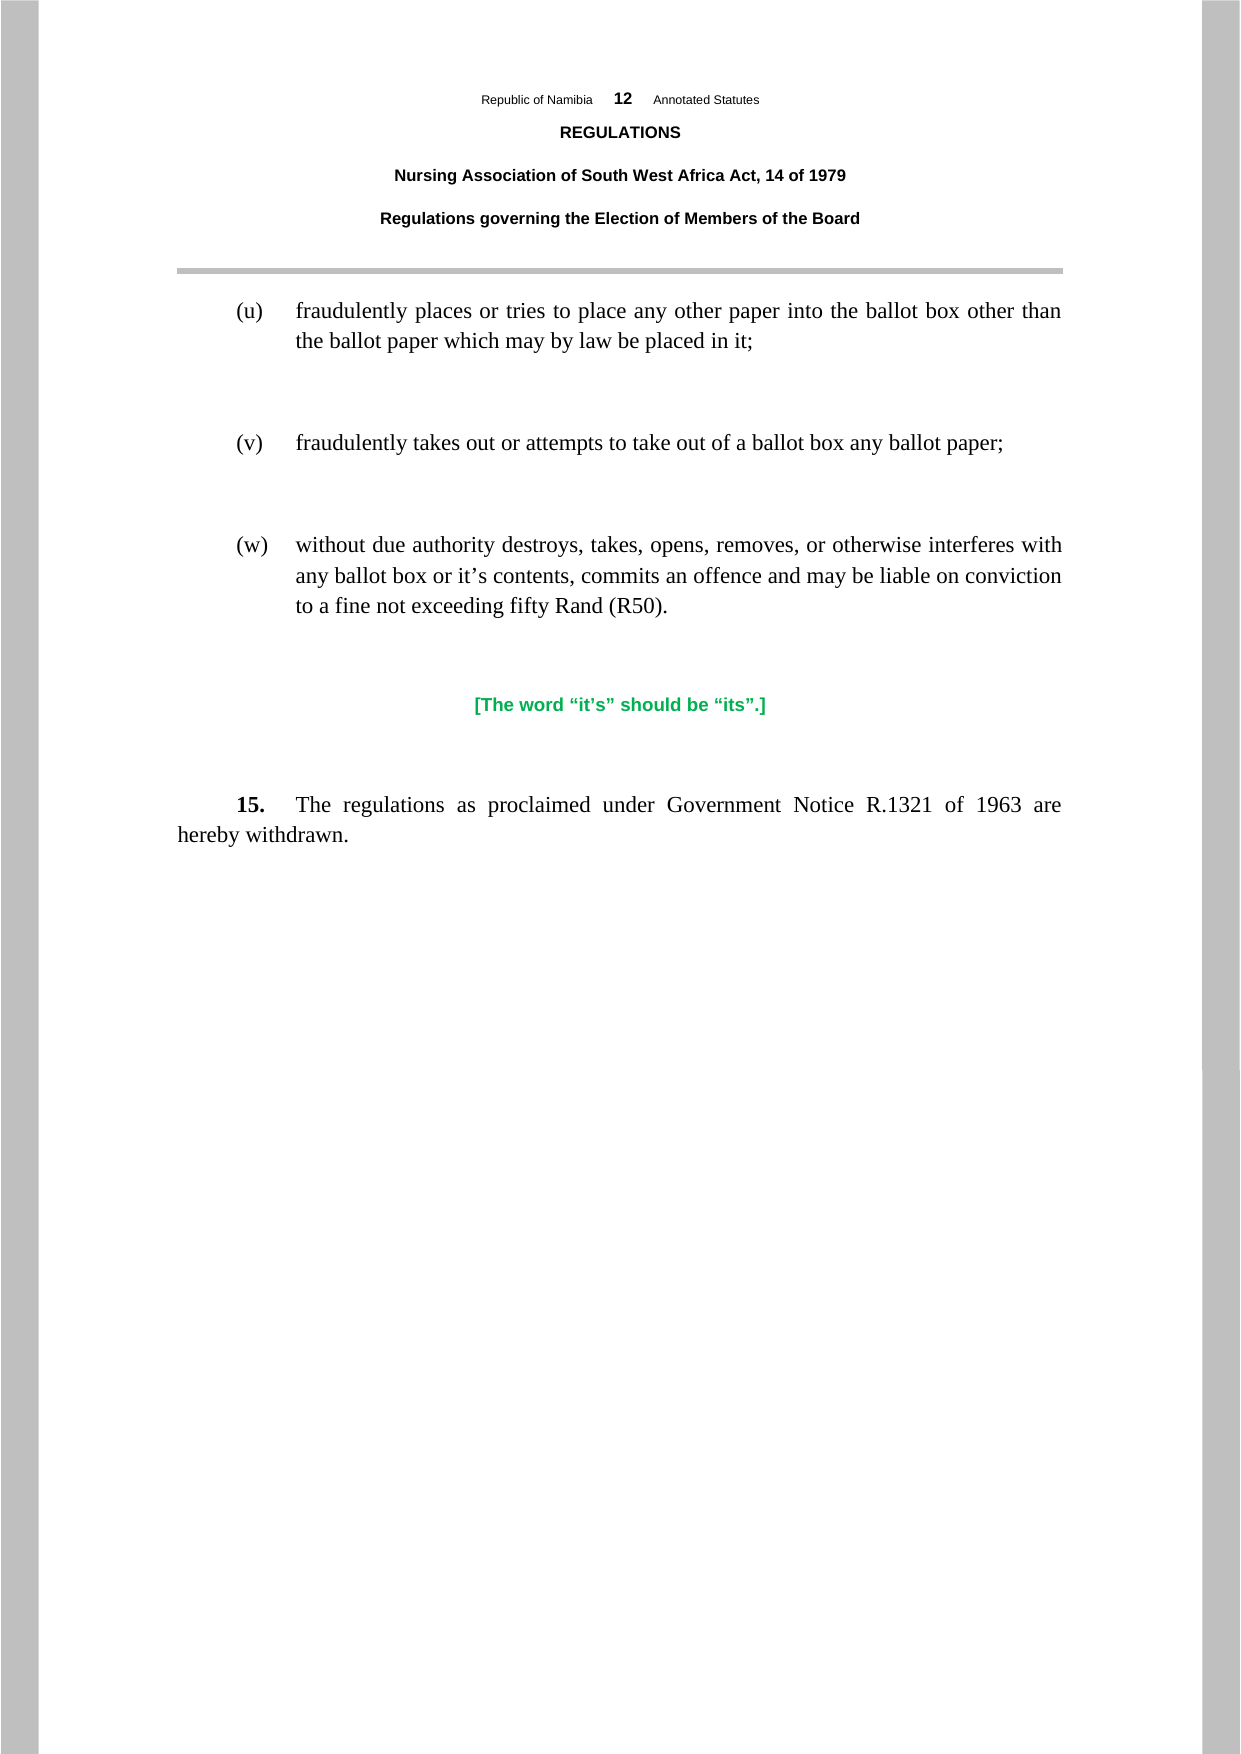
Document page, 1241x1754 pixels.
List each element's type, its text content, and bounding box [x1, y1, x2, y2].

text (u) fraudulently places or tries to place any other paper into the ballot box other than the ballot paper which may by law be placed in it; [236, 297, 1063, 354]
text [The word “it’s” should be “its”.] [177, 694, 1063, 716]
text (v) fraudulently takes out or attempts to take out of a ballot box any ballot paper; [236, 429, 1063, 456]
text (w) without due authority destroys, takes, opens, removes, or otherwise interferes with any ballot box or it’s contents, commits an offence and may be liable on conviction to a fine not exceeding fifty Rand (R50). [236, 532, 1063, 618]
text 15. The regulations as proclaimed under Government Notice R.1321 of 1963 are hereby withdrawn. [177, 791, 1063, 847]
